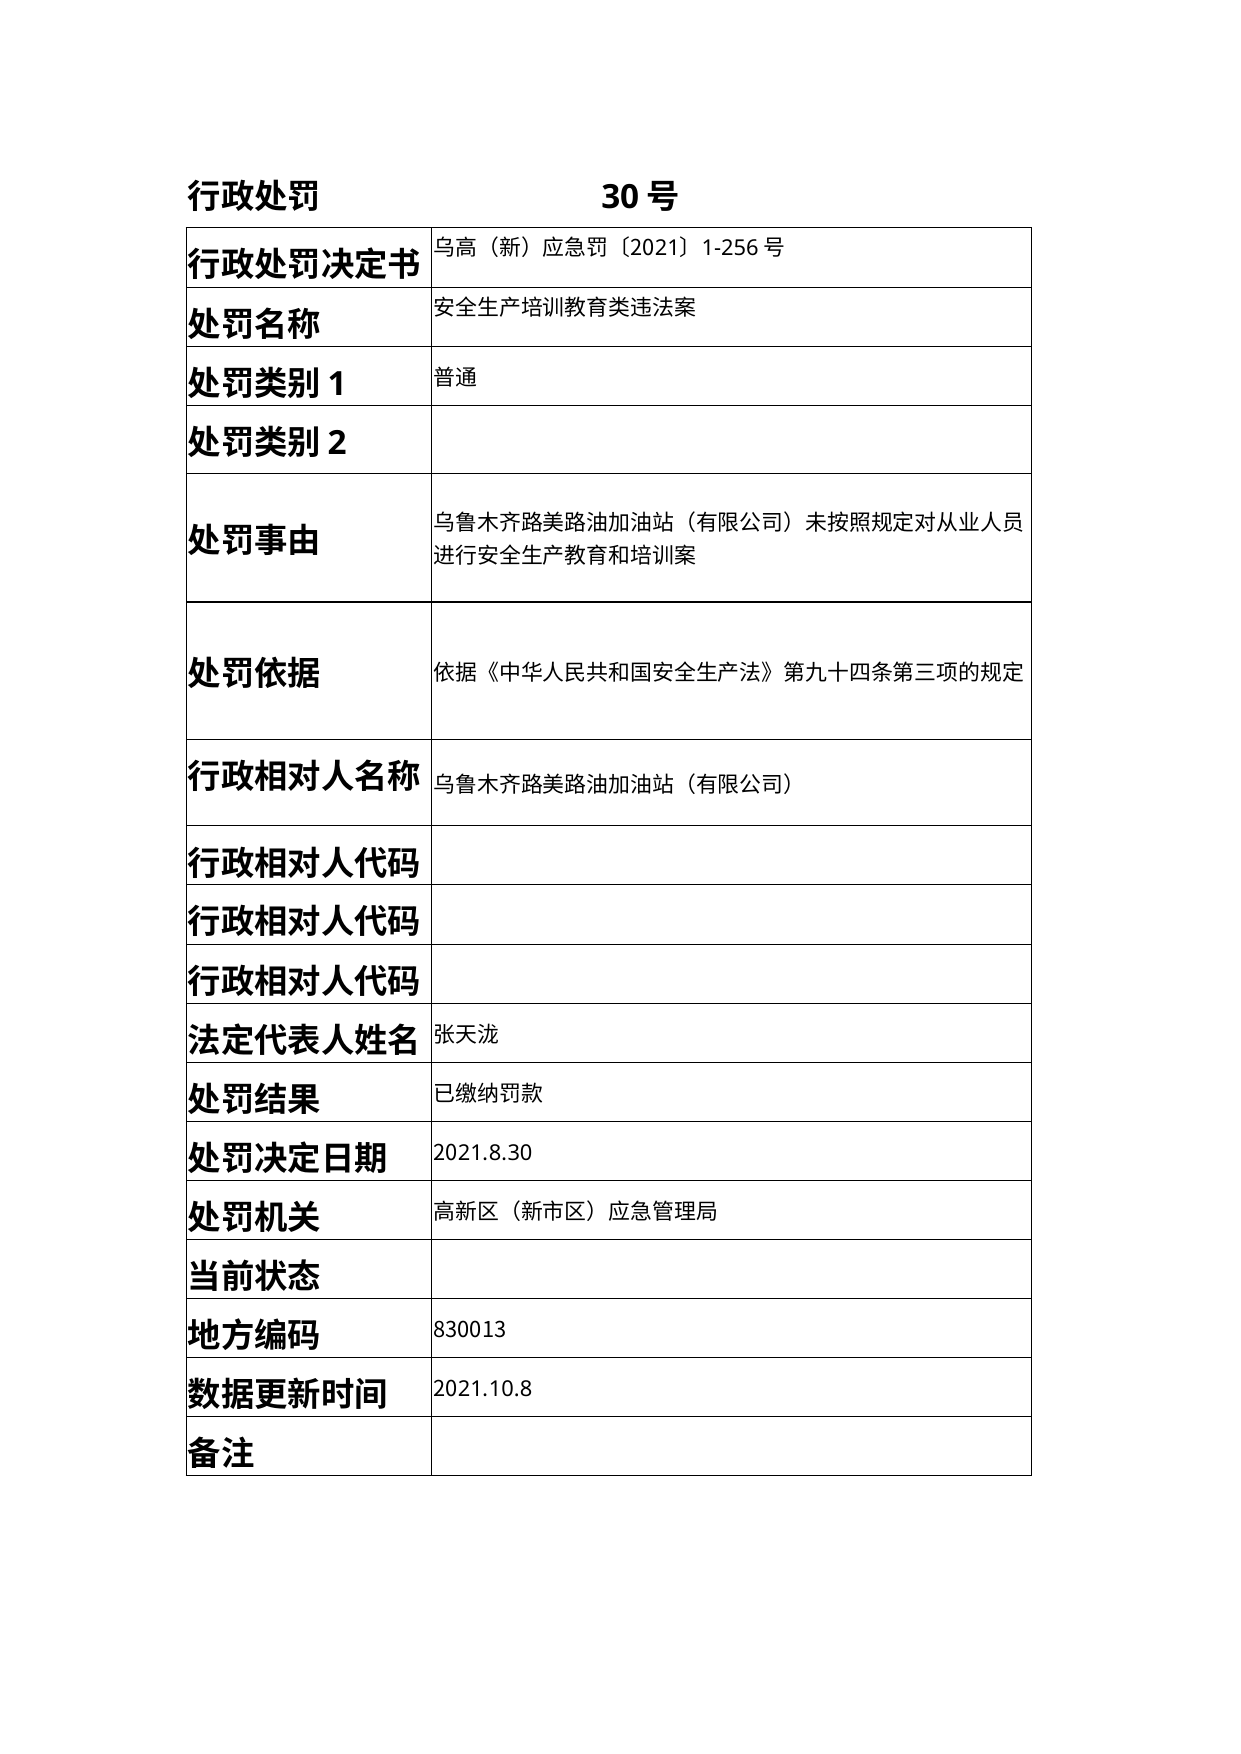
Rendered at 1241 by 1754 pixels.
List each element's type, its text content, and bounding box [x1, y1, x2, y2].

table_cell [432, 945, 1031, 1002]
table_cell [432, 885, 1031, 943]
table_header 行政处罚决定书文号 [187, 228, 431, 287]
table_cell 处罚名称 [187, 288, 431, 346]
table_cell 2021.8.30 [432, 1122, 1031, 1180]
table_cell 行政相对人代码 [187, 826, 431, 884]
text 行政处罚 30号 [187, 162, 1053, 227]
table_cell 行政相对人代码 [187, 885, 431, 943]
table_cell 2021.10.8 [432, 1358, 1031, 1416]
table_cell 行政相对人代码 [187, 945, 431, 1002]
table_cell 法定代表人姓名 [187, 1004, 431, 1062]
table_cell 乌鲁木齐路美路油加油站（有限公司）未按照规定对从业人员进行安全生产教育和培训案 [432, 474, 1031, 601]
table_cell [432, 406, 1031, 473]
table_cell 依据《中华人民共和国安全生产法》第九十四条第三项的规定 [432, 603, 1031, 739]
table_cell 行政相对人名称非让（）（法人）称 [187, 740, 431, 825]
table_cell 备注 [187, 1417, 431, 1475]
table_cell [432, 826, 1031, 884]
table_cell 处罚事由 [187, 474, 431, 601]
table_cell 830013 [432, 1299, 1031, 1357]
table_cell 处罚决定日期 [187, 1122, 431, 1180]
table_cell 已缴纳罚款 [432, 1063, 1031, 1121]
table_cell [432, 1417, 1031, 1475]
table_cell 处罚结果 [187, 1063, 431, 1121]
table_cell 地方编码 [187, 1299, 431, 1357]
table_cell 处罚依据 [187, 603, 431, 739]
table_cell 当前状态 [187, 1240, 431, 1298]
table_cell 安全生产培训教育类违法案 [432, 288, 1031, 346]
table_cell [432, 1240, 1031, 1298]
table_cell 处罚类别2 [187, 406, 431, 473]
table_cell 乌鲁木齐路美路油加油站（有限公司） [432, 740, 1031, 825]
table_header 乌高（新）应急罚〔2021〕1-256号 [432, 228, 1031, 287]
table_cell 普通 [432, 347, 1031, 405]
table_cell 处罚类别1 [187, 347, 431, 405]
table_cell 张天泷 [432, 1004, 1031, 1062]
table_cell 高新区（新市区）应急管理局 [432, 1181, 1031, 1239]
table_cell 处罚机关 [187, 1181, 431, 1239]
table_cell 数据更新时间 [187, 1358, 431, 1416]
